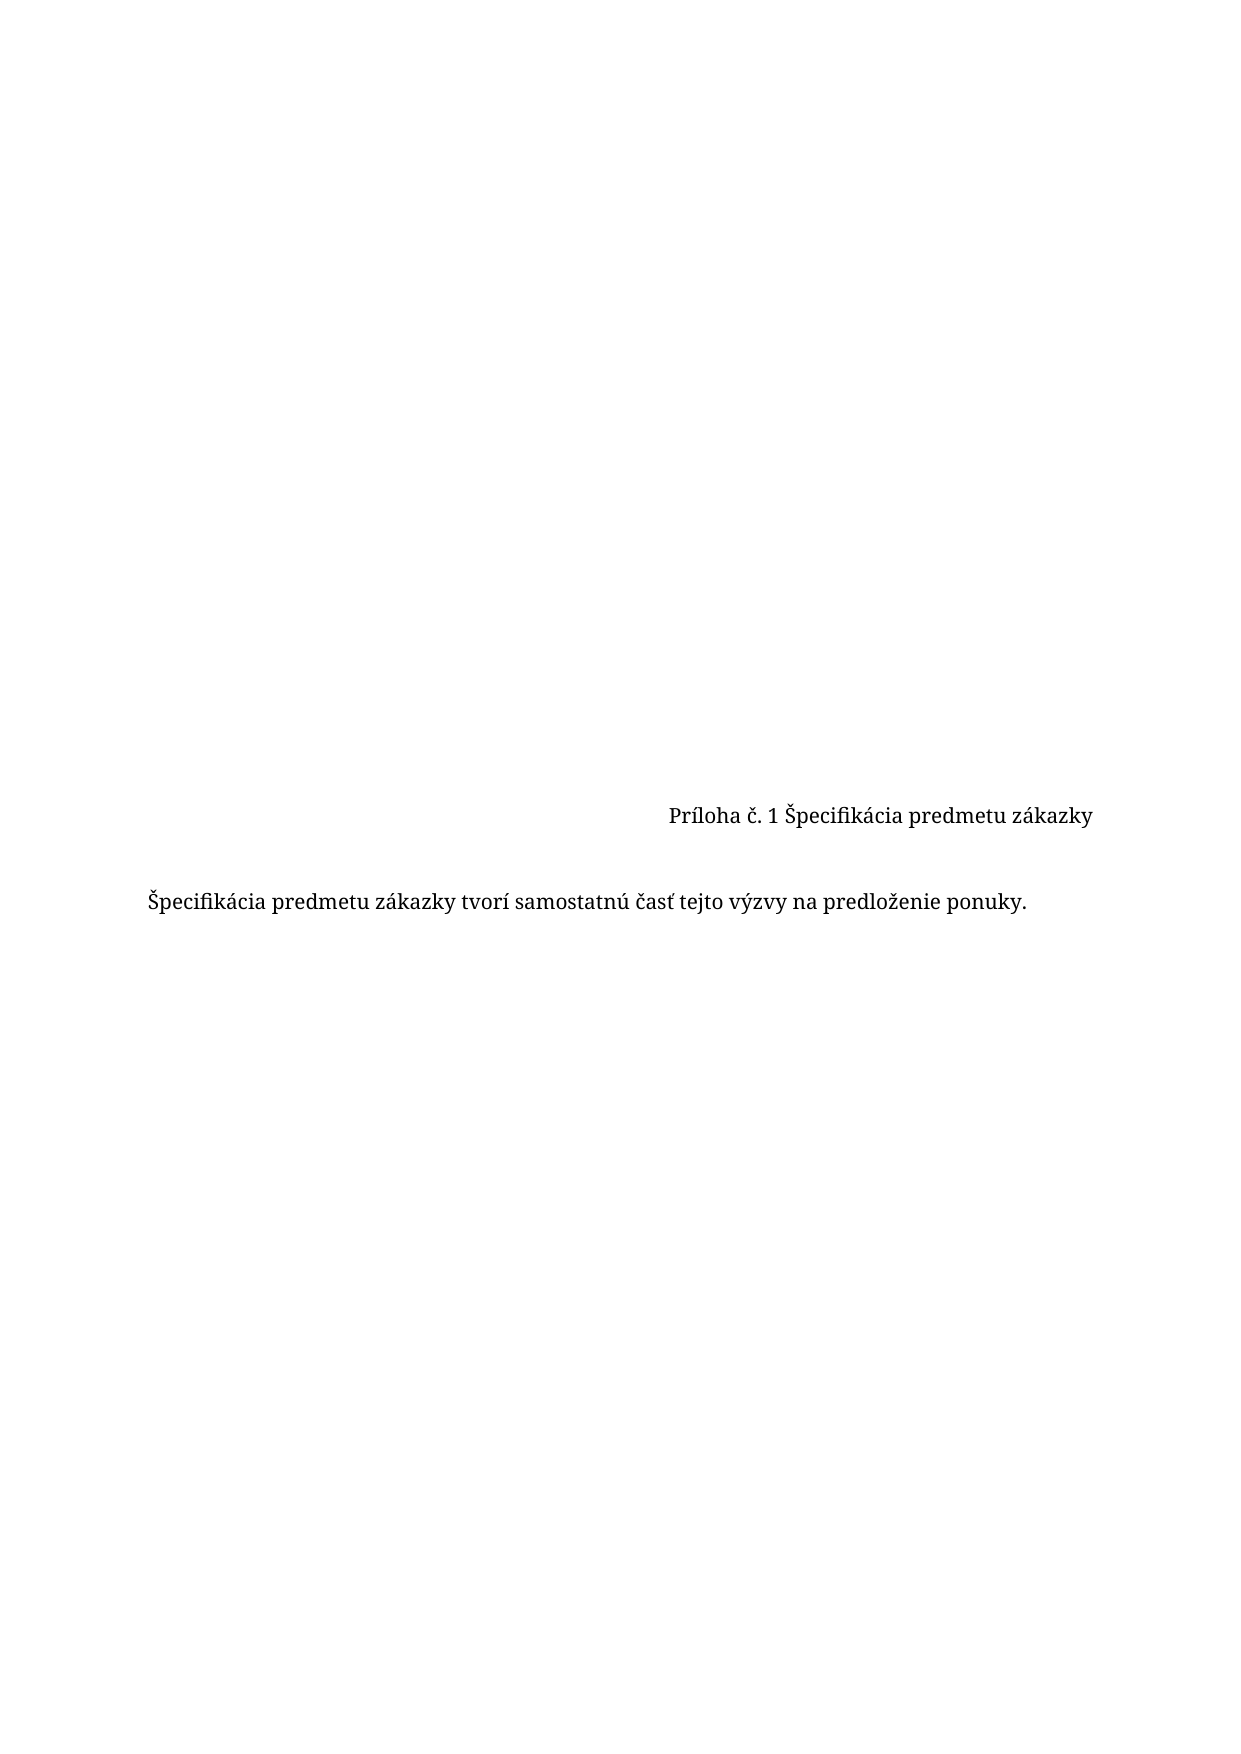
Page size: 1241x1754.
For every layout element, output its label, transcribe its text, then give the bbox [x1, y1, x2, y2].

text Špecifikácia predmetu zákazky tvorí samostatnú časť tejto výzvy na predloženie ponuky. [148, 887, 1093, 915]
text Príloha č. 1 Špecifikácia predmetu zákazky [148, 802, 1093, 830]
